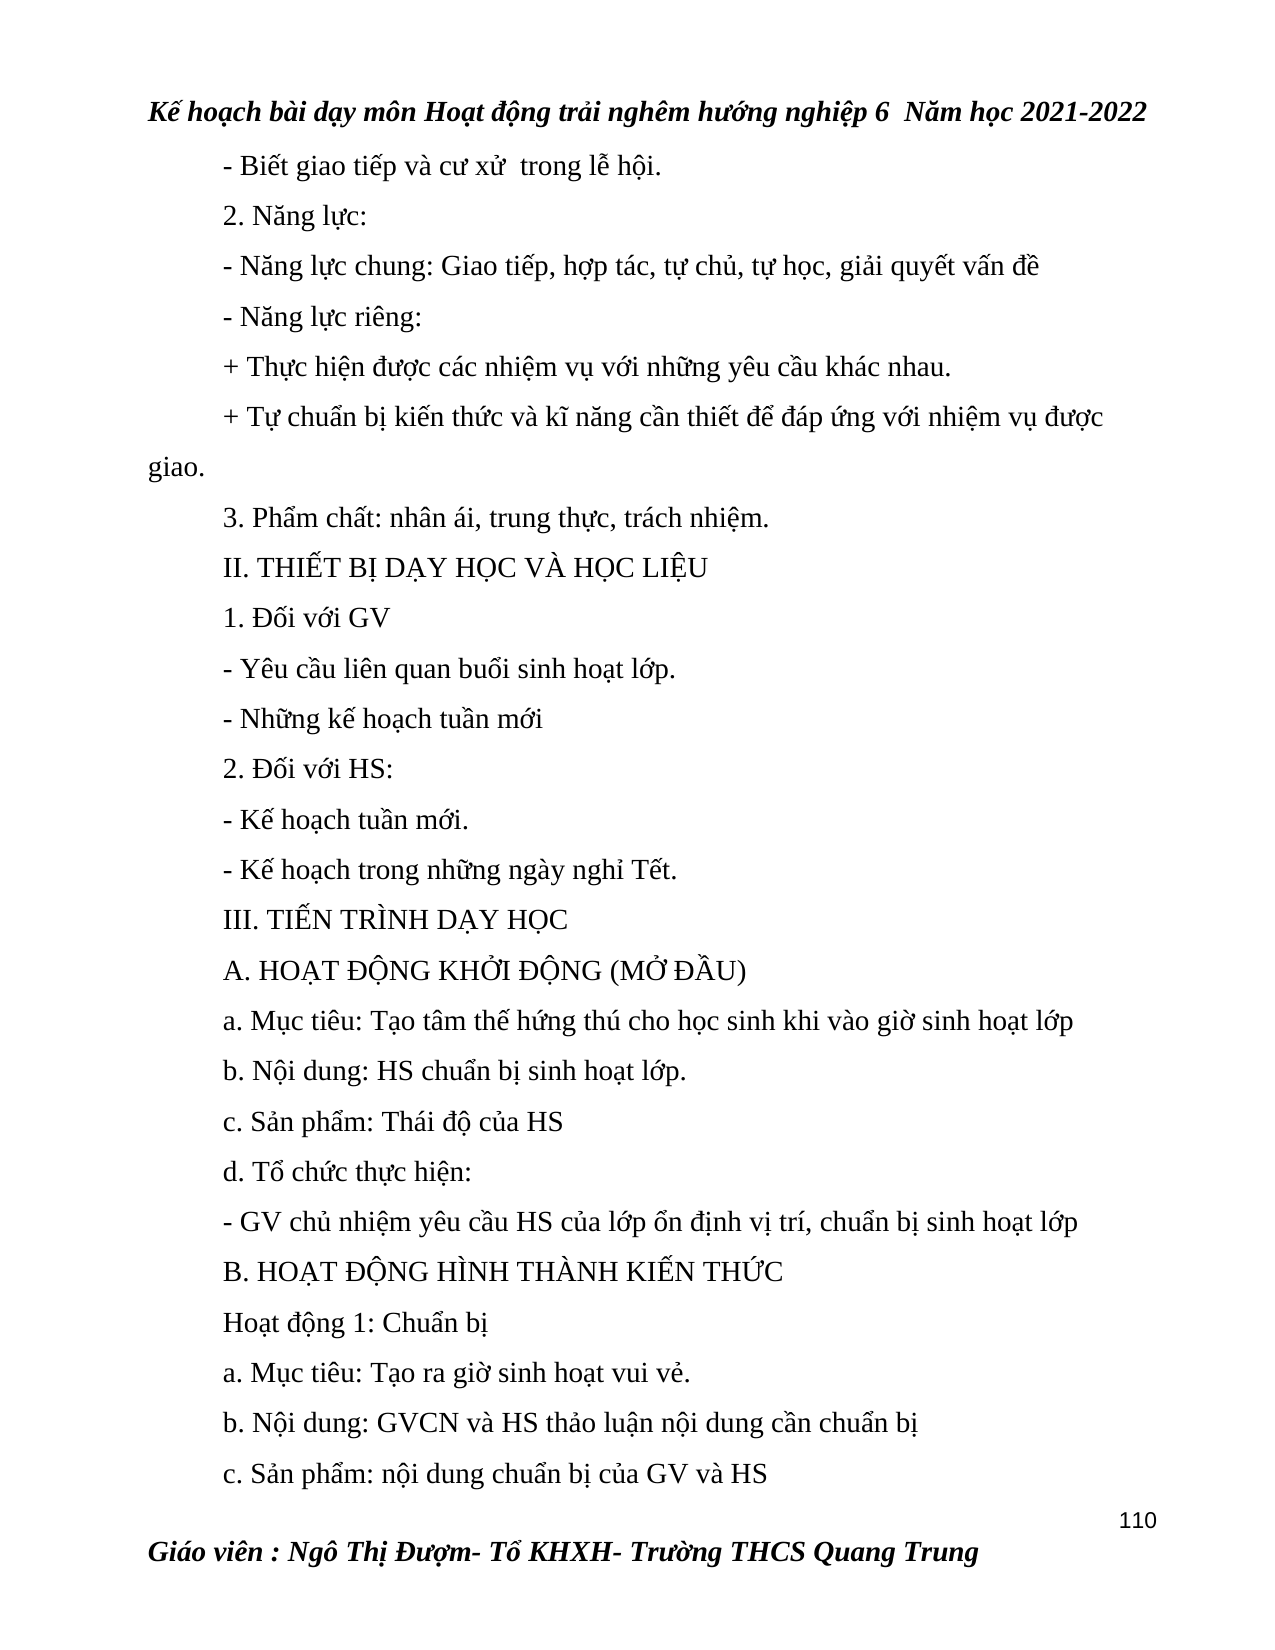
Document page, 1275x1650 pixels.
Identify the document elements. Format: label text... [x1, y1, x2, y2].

text c. Sản phẩm: Thái độ của HS [148, 1104, 1157, 1137]
text III. TIẾN TRÌNH DẠY HỌC [148, 902, 1157, 936]
text - Năng lực chung: Giao tiếp, hợp tác, tự chủ, tự học, giải quyết vấn đề [148, 248, 1157, 282]
text A. HOẠT ĐỘNG KHỞI ĐỘNG (MỞ ĐẦU) [148, 953, 1157, 986]
text b. Nội dung: HS chuẩn bị sinh hoạt lớp. [148, 1053, 1157, 1087]
text c. Sản phẩm: nội dung chuẩn bị của GV và HS [148, 1456, 1157, 1489]
text - Biết giao tiếp và cư xử trong lễ hội. [148, 148, 1157, 181]
text a. Mục tiêu: Tạo tâm thế hứng thú cho học sinh khi vào giờ sinh hoạt lớp [148, 1003, 1157, 1037]
text - Năng lực riêng: [148, 299, 1157, 332]
text - Kế hoạch trong những ngày nghỉ Tết. [148, 852, 1157, 886]
text - GV chủ nhiệm yêu cầu HS của lớp ổn định vị trí, chuẩn bị sinh hoạt lớp [148, 1204, 1157, 1238]
text d. Tổ chức thực hiện: [148, 1154, 1157, 1187]
text b. Nội dung: GVCN và HS thảo luận nội dung cần chuẩn bị [148, 1406, 1157, 1439]
text Hoạt động 1: Chuẩn bị [148, 1305, 1157, 1338]
text 2. Năng lực: [148, 198, 1157, 232]
text - Yêu cầu liên quan buổi sinh hoạt lớp. [148, 651, 1157, 684]
text B. HOẠT ĐỘNG HÌNH THÀNH KIẾN THỨC [148, 1254, 1157, 1288]
text 3. Phẩm chất: nhân ái, trung thực, trách nhiệm. [148, 500, 1157, 533]
text - Những kế hoạch tuần mới [148, 701, 1157, 735]
text + Thực hiện được các nhiệm vụ với những yêu cầu khác nhau. [148, 349, 1157, 382]
text a. Mục tiêu: Tạo ra giờ sinh hoạt vui vẻ. [148, 1355, 1157, 1389]
text + Tự chuẩn bị kiến thức và kĩ năng cần thiết để đáp ứng với nhiệm vụ được giao. [148, 399, 1157, 483]
text 2. Đối với HS: [148, 751, 1157, 785]
text 1. Đối với GV [148, 601, 1157, 634]
text - Kế hoạch tuần mới. [148, 802, 1157, 835]
text II. THIẾT BỊ DẠY HỌC VÀ HỌC LIỆU [148, 550, 1157, 584]
